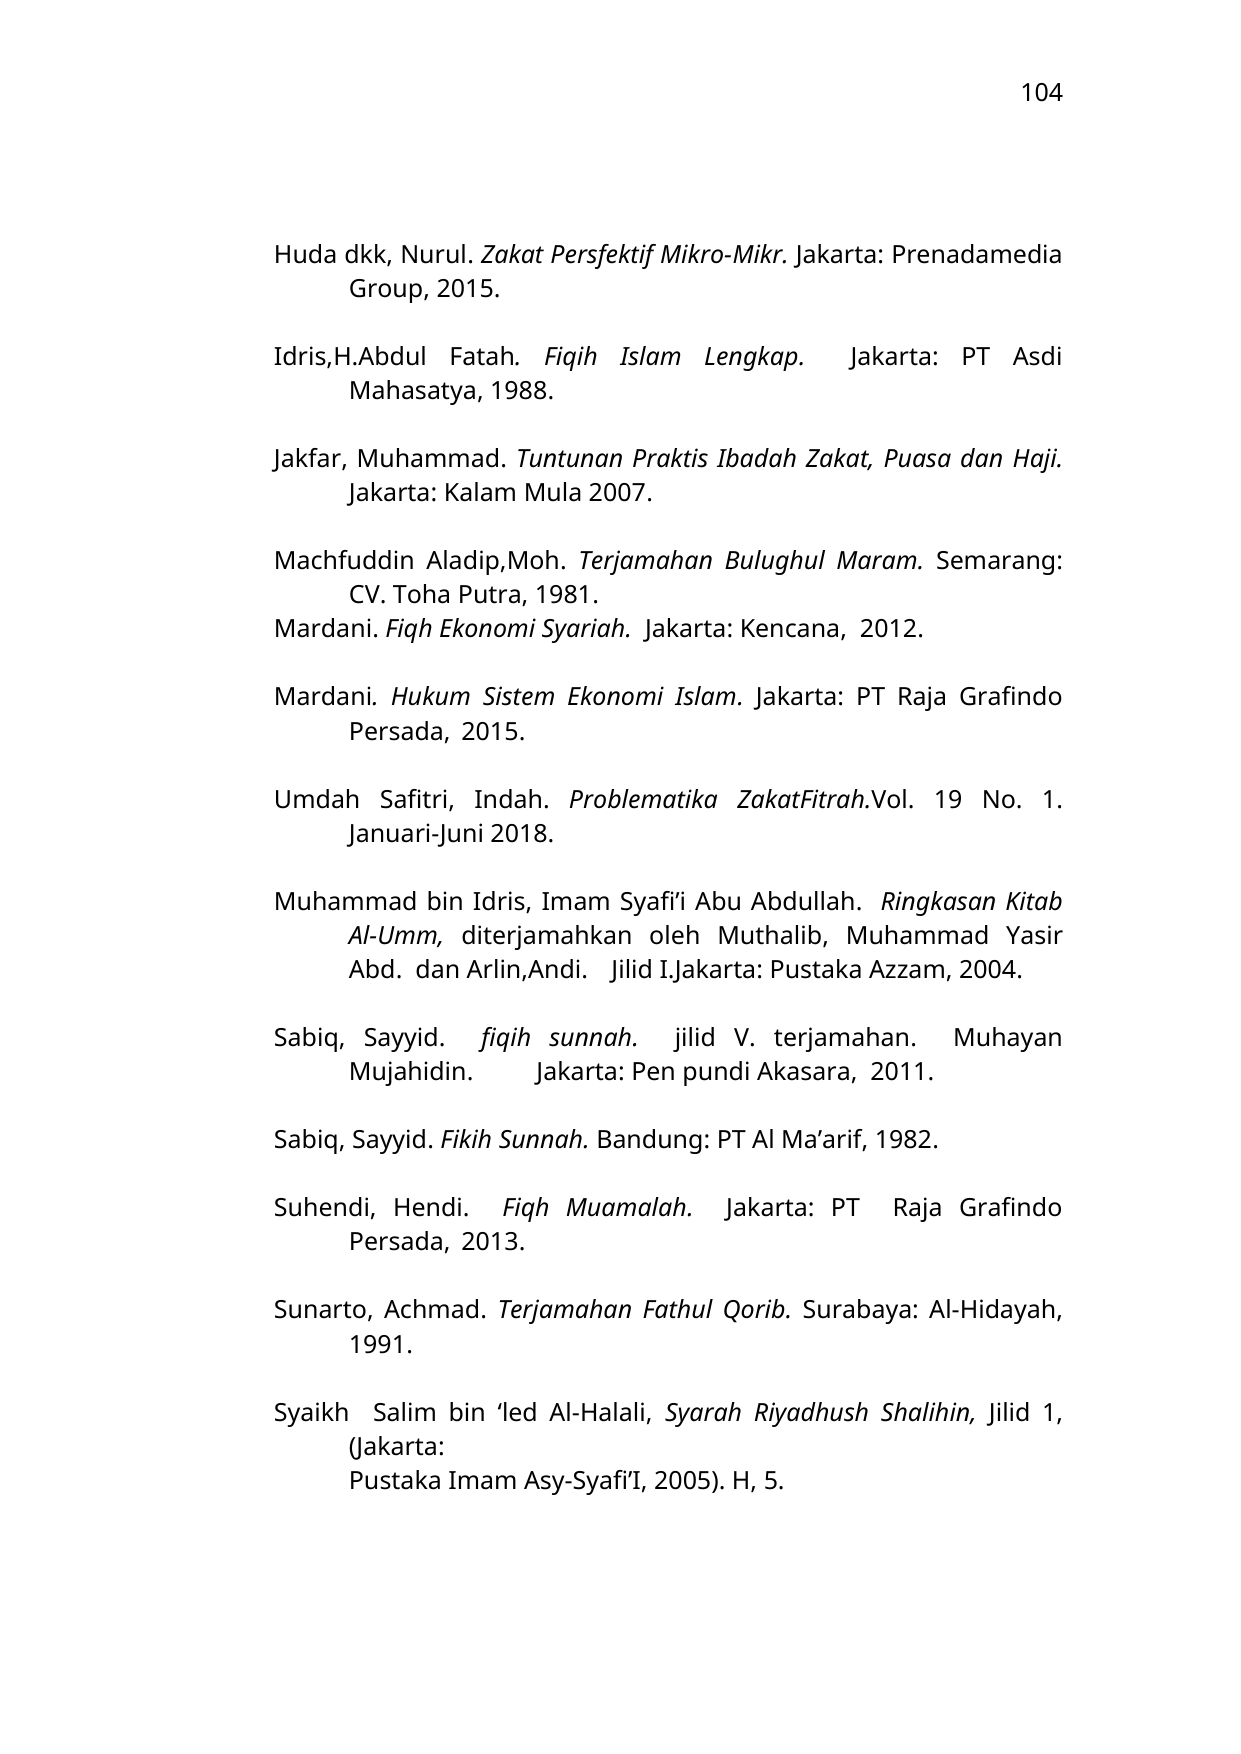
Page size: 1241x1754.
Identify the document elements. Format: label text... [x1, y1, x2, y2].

text Mardani. Hukum Sistem Ekonomi Islam. Jakarta: PT Raja Grafindo Persada, 2015. [274, 679, 1063, 747]
text Huda dkk, Nurul. Zakat Persfektif Mikro-Mikr. Jakarta: Prenadamedia Group, 2015. [274, 236, 1063, 304]
text Muhammad bin Idris, Imam Syafi’i Abu Abdullah. Ringkasan Kitab Al-Umm, diterjamahkan oleh Muthalib, Muhammad Yasir Abd. dan Arlin,Andi. Jilid I.Jakarta: Pustaka Azzam, 2004. [274, 883, 1063, 986]
text Syaikh Salim bin ‘led Al-Halali, Syarah Riyadhush Shalihin, Jilid 1, (Jakarta: [274, 1394, 1063, 1462]
text Sabiq, Sayyid. Fikih Sunnah. Bandung: PT Al Ma’arif, 1982. [274, 1122, 1063, 1156]
text Idris,H.Abdul Fatah. Fiqih Islam Lengkap. Jakarta: PT Asdi Mahasatya, 1988. [274, 338, 1063, 407]
text Machfuddin Aladip,Moh. Terjamahan Bulughul Maram. Semarang: CV. Toha Putra, 1981. [274, 543, 1063, 611]
text Umdah Safitri, Indah. Problematika ZakatFitrah.Vol. 19 No. 1. Januari-Juni 2018. [274, 781, 1063, 849]
text Sabiq, Sayyid. fiqih sunnah. jilid V. terjamahan. Muhayan Mujahidin. Jakarta: Pen pundi Akasara, 2011. [274, 1020, 1063, 1088]
text Jakfar, Muhammad. Tuntunan Praktis Ibadah Zakat, Puasa dan Haji. Jakarta: Kalam Mula 2007. [274, 441, 1063, 509]
text Suhendi, Hendi. Fiqh Muamalah. Jakarta: PT Raja Grafindo Persada, 2013. [274, 1190, 1063, 1258]
text Pustaka Imam Asy-Syafi’I, 2005). H, 5. [274, 1462, 1063, 1497]
text Sunarto, Achmad. Terjamahan Fathul Qorib. Surabaya: Al-Hidayah, 1991. [274, 1292, 1063, 1360]
text Mardani. Fiqh Ekonomi Syariah. Jakarta: Kencana, 2012. [274, 611, 1063, 645]
